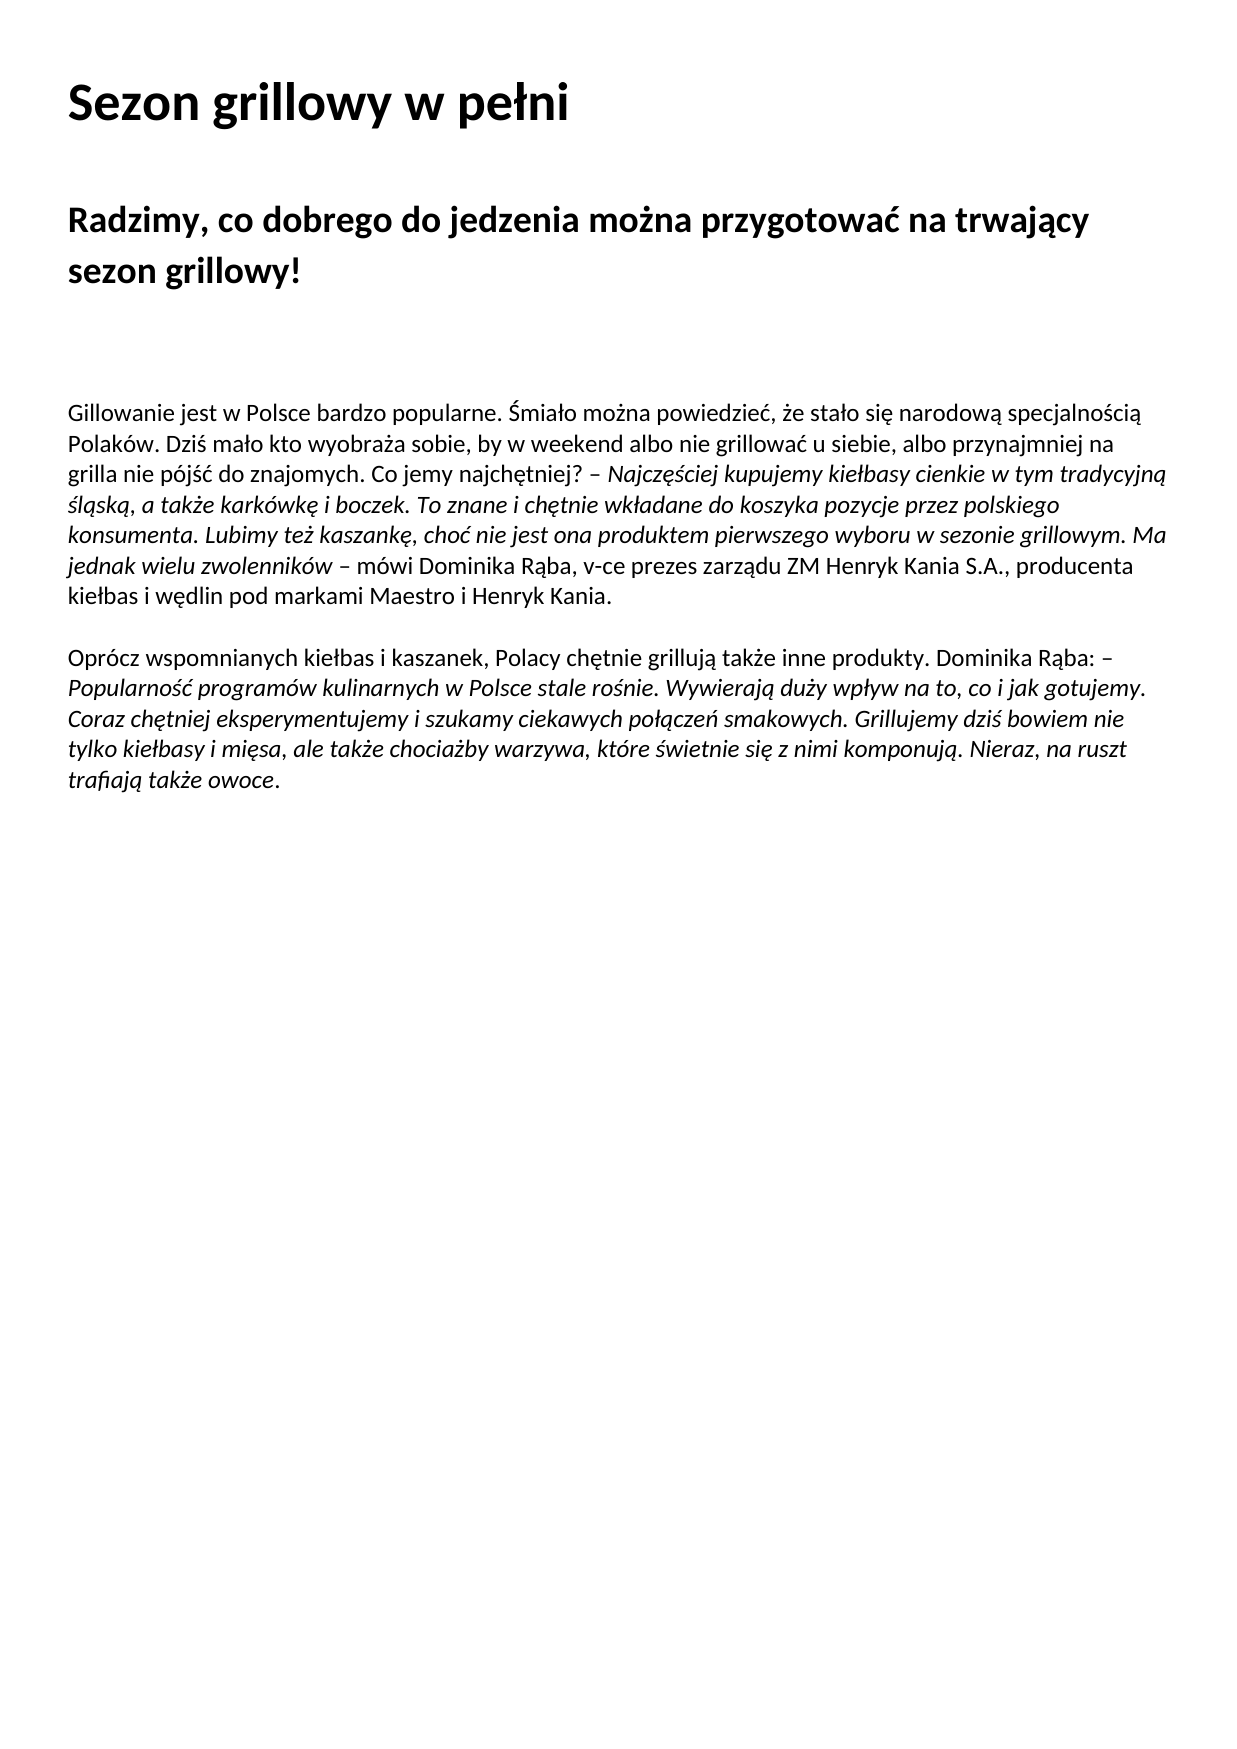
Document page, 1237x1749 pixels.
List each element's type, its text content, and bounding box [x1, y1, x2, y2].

text Sezon grillowy w pełni [68, 68, 1169, 134]
text Radzimy, co dobrego do jedzenia można przygotować na trwający sezon grillowy! [68, 196, 1169, 293]
text Gillowanie jest w Polsce bardzo popularne. Śmiało można powiedzieć, że stało się narodową specjalnością Polaków. Dziś mało kto wyobraża sobie, by w weekend albo nie grillować u siebie, albo przynajmniej na grilla nie pójść do znajomych. Co jemy najchętniej? – Najczęściej kupujemy kiełbasy cienkie w tym tradycyjną śląską, a także karkówkę i boczek. To znane i chętnie wkładane do koszyka pozycje przez polskiego konsumenta. Lubimy też kaszankę, choć nie jest ona produktem pierwszego wyboru w sezonie grillowym. Ma jednak wielu zwolenników – mówi Dominika Rąba, v-ce prezes zarządu ZM Henryk Kania S.A., producenta kiełbas i wędlin pod markami Maestro i Henryk Kania. [68, 397, 1169, 611]
text Oprócz wspomnianych kiełbas i kaszanek, Polacy chętnie grillują także inne produkty. Dominika Rąba: – Popularność programów kulinarnych w Polsce stale rośnie. Wywierają duży wpływ na to, co i jak gotujemy. Coraz chętniej eksperymentujemy i szukamy ciekawych połączeń smakowych. Grillujemy dziś bowiem nie tylko kiełbasy i mięsa, ale także chociażby warzywa, które świetnie się z nimi komponują. Nieraz, na ruszt trafiają także owoce. [68, 642, 1169, 795]
